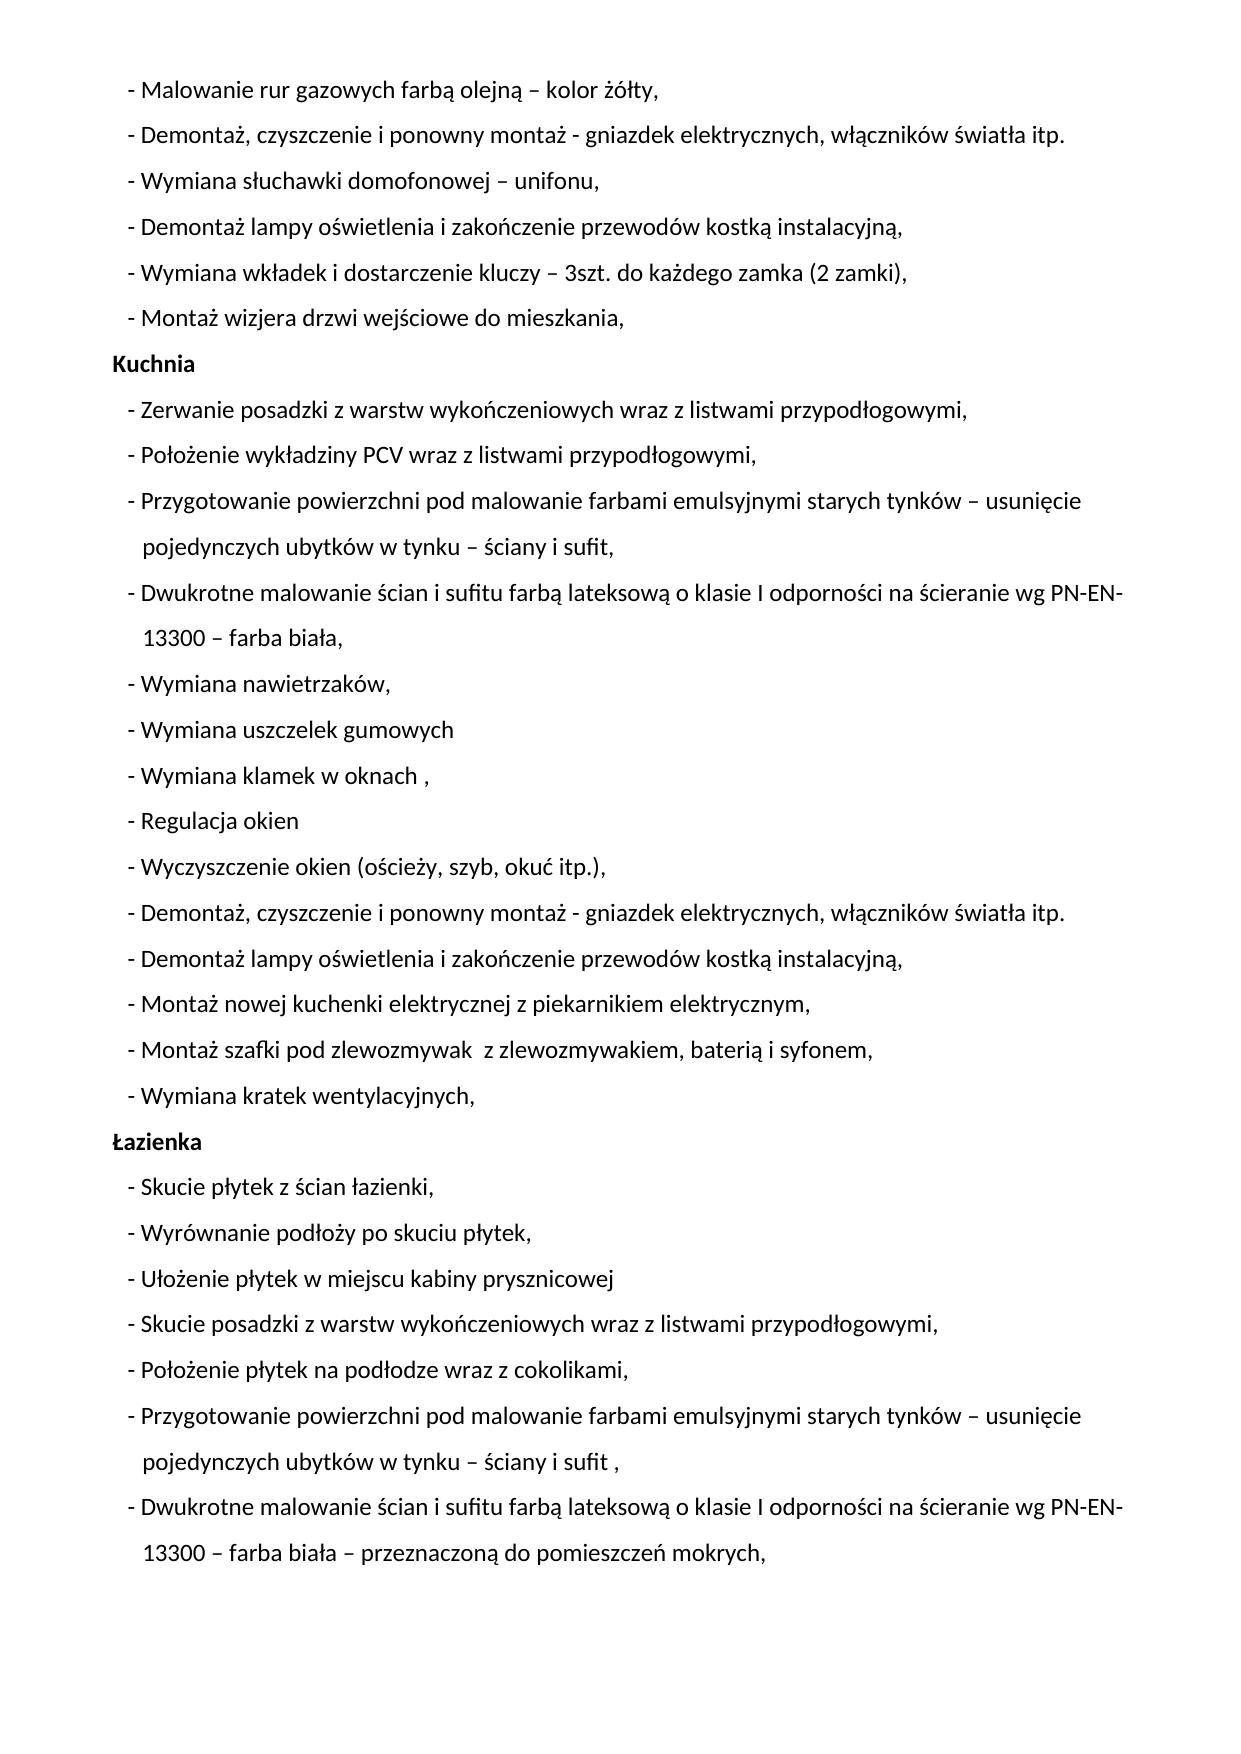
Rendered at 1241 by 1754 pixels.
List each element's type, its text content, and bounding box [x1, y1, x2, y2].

text - Wymiana uszczelek gumowych [127, 714, 1128, 744]
text - Demontaż, czyszczenie i ponowny montaż - gniazdek elektrycznych, włączników światła itp. [127, 119, 1128, 150]
text - Dwukrotne malowanie ścian i sufitu farbą lateksową o klasie I odporności na ścieranie wg PN-EN-13300 – farba biała – przeznaczoną do pomieszczeń mokrych, [127, 1491, 1128, 1568]
text - Regulacja okien [127, 806, 1128, 836]
text - Dwukrotne malowanie ścian i sufitu farbą lateksową o klasie I odporności na ścieranie wg PN-EN-13300 – farba biała, [127, 577, 1128, 653]
text - Wymiana klamek w oknach , [127, 760, 1128, 790]
text - Skucie płytek z ścian łazienki, [112, 1171, 1128, 1202]
text - Przygotowanie powierzchni pod malowanie farbami emulsyjnymi starych tynków – usunięcie pojedynczych ubytków w tynku – ściany i sufit, [127, 485, 1128, 562]
text - Demontaż lampy oświetlenia i zakończenie przewodów kostką instalacyjną, [127, 211, 1128, 242]
text - Wyrównanie podłoży po skuciu płytek, [112, 1217, 1128, 1248]
text - Montaż nowej kuchenki elektrycznej z piekarnikiem elektrycznym, [127, 988, 1128, 1019]
text - Montaż wizjera drzwi wejściowe do mieszkania, [127, 302, 1128, 333]
text - Położenie płytek na podłodze wraz z cokolikami, [127, 1354, 1128, 1385]
text - Położenie wykładziny PCV wraz z listwami przypodłogowymi, [127, 440, 1128, 470]
text - Demontaż, czyszczenie i ponowny montaż - gniazdek elektrycznych, włączników światła itp. [127, 897, 1128, 927]
text - Montaż szafki pod zlewozmywak z zlewozmywakiem, baterią i syfonem, [127, 1034, 1128, 1065]
text - Wymiana słuchawki domofonowej – unifonu, [127, 165, 1128, 196]
text - Wymiana kratek wentylacyjnych, [112, 1080, 1128, 1110]
text - Skucie posadzki z warstw wykończeniowych wraz z listwami przypodłogowymi, [127, 1308, 1128, 1339]
text - Wymiana wkładek i dostarczenie kluczy – 3szt. do każdego zamka (2 zamki), [127, 257, 1128, 287]
text - Wymiana nawietrzaków, [127, 668, 1128, 699]
text - Malowanie rur gazowych farbą olejną – kolor żółty, [127, 74, 1128, 104]
text - Wyczyszczenie okien (ościeży, szyb, okuć itp.), [127, 851, 1128, 882]
text - Demontaż lampy oświetlenia i zakończenie przewodów kostką instalacyjną, [127, 943, 1128, 973]
text Łazienka [112, 1126, 1128, 1156]
text - Ułożenie płytek w miejscu kabiny prysznicowej [112, 1263, 1128, 1293]
text - Przygotowanie powierzchni pod malowanie farbami emulsyjnymi starych tynków – usunięcie pojedynczych ubytków w tynku – ściany i sufit , [127, 1400, 1128, 1476]
text Kuchnia [112, 348, 1128, 379]
text - Zerwanie posadzki z warstw wykończeniowych wraz z listwami przypodłogowymi, [127, 394, 1128, 424]
